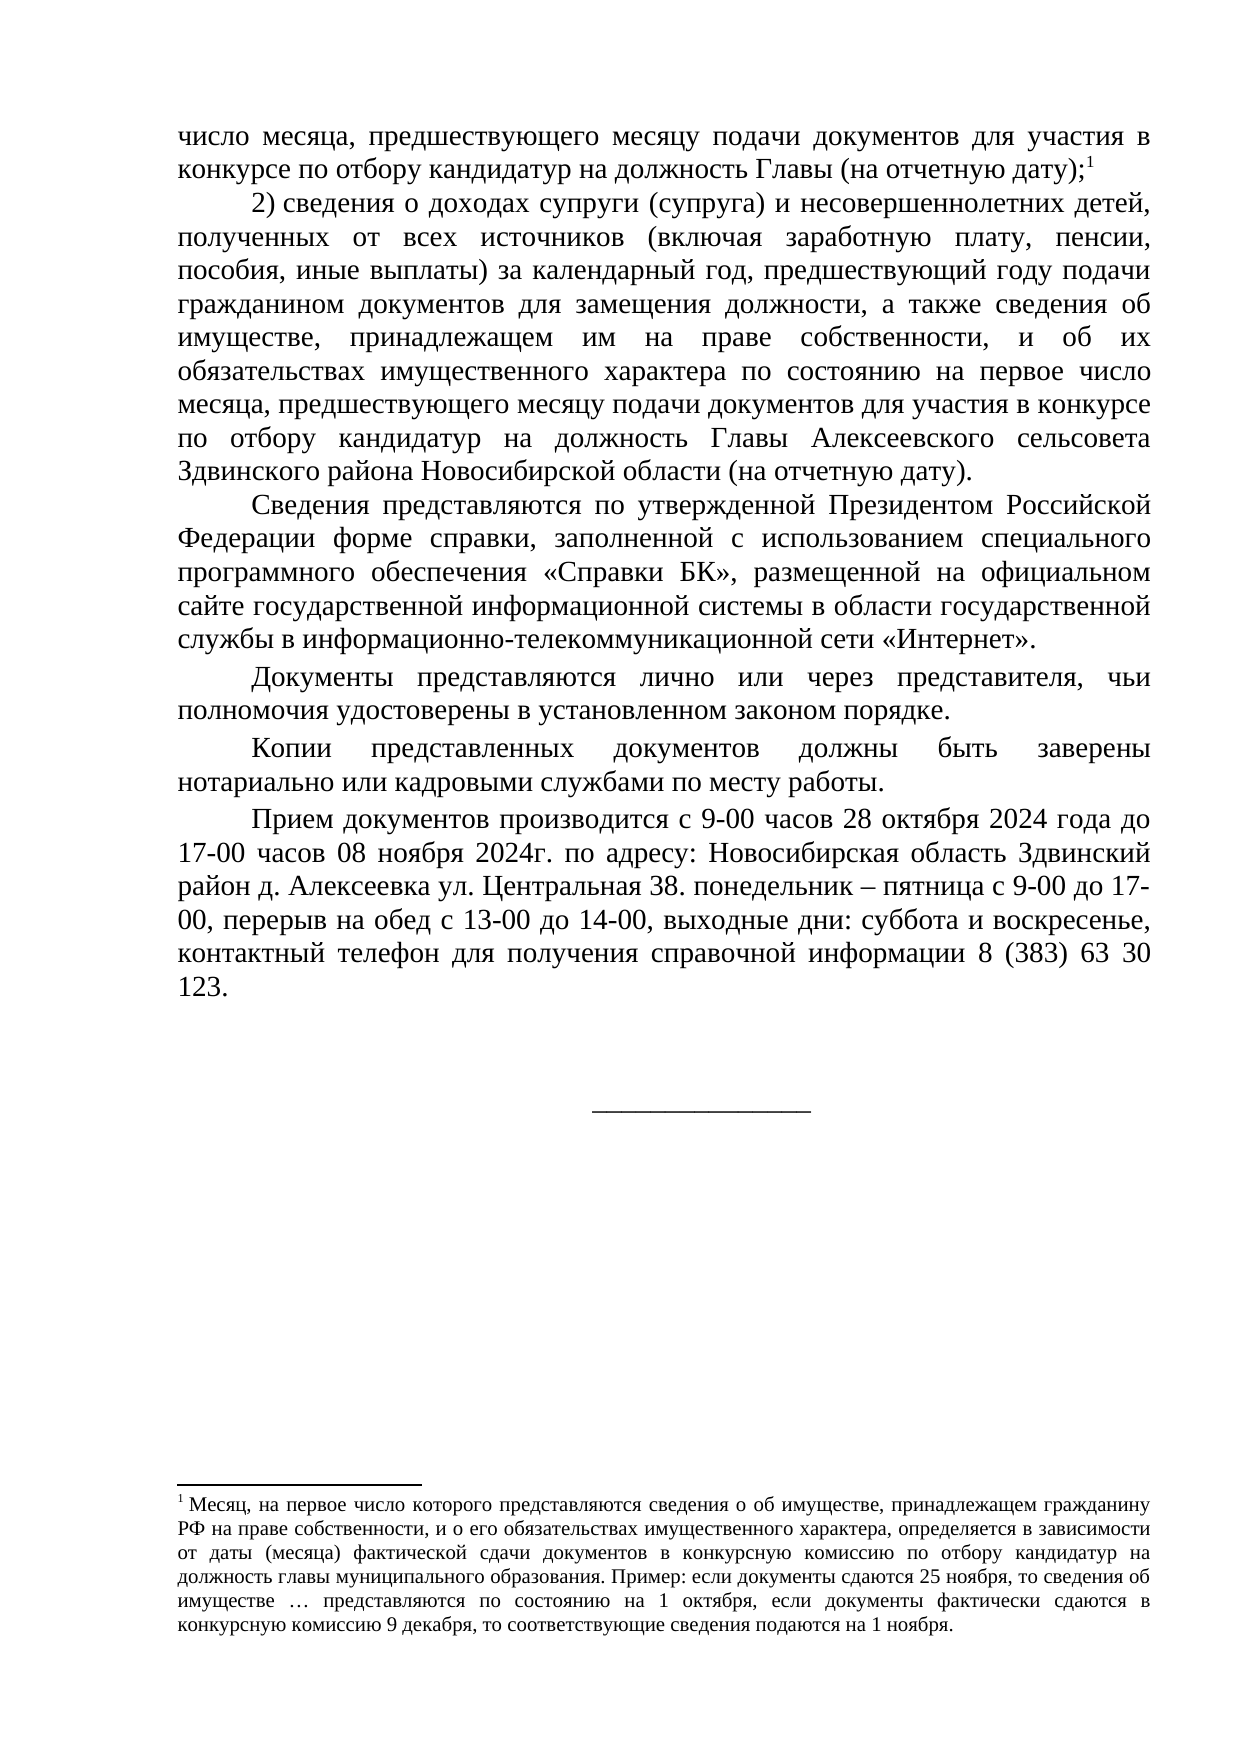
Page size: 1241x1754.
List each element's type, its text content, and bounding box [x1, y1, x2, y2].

text Сведения представляются по утвержденной Президентом Российской Федерации форме справки, заполненной с использованием специального программного обеспечения «Справки БК», размещенной на официальном сайте государственной информационной системы в области государственной службы в информационно-телекоммуникационной сети «Интернет». [177, 487, 1152, 655]
text Документы представляются лично или через представителя, чьи полномочия удостоверены в установленном законом порядке. [177, 659, 1152, 726]
text Прием документов производится с 9-00 часов 28 октября 2024 года до 17-00 часов 08 ноября 2024г. по адресу: Новосибирская область Здвинский район д. Алексеевка ул. Центральная 38. понедельник – пятница с 9-00 до 17-00, перерыв на обед с 13-00 до 14-00, выходные дни: суббота и воскресенье, контактный телефон для получения справочной информации 8 (383) 63 30 123. [177, 801, 1152, 1003]
text 2) сведения о доходах супруги (супруга) и несовершеннолетних детей, полученных от всех источников (включая заработную плату, пенсии, пособия, иные выплаты) за календарный год, предшествующий году подачи гражданином документов для замещения должности, а также сведения об имуществе, принадлежащем им на праве собственности, и об их обязательствах имущественного характера по состоянию на первое число месяца, предшествующего месяцу подачи документов для участия в конкурсе по отбору кандидатур на должность Главы Алексеевского сельсовета Здвинского района Новосибирской области (на отчетную дату). [177, 185, 1152, 487]
text Копии представленных документов должны быть заверены нотариально или кадровыми службами по месту работы. [177, 730, 1152, 797]
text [177, 118, 1152, 185]
text _______________ [177, 1082, 1152, 1116]
